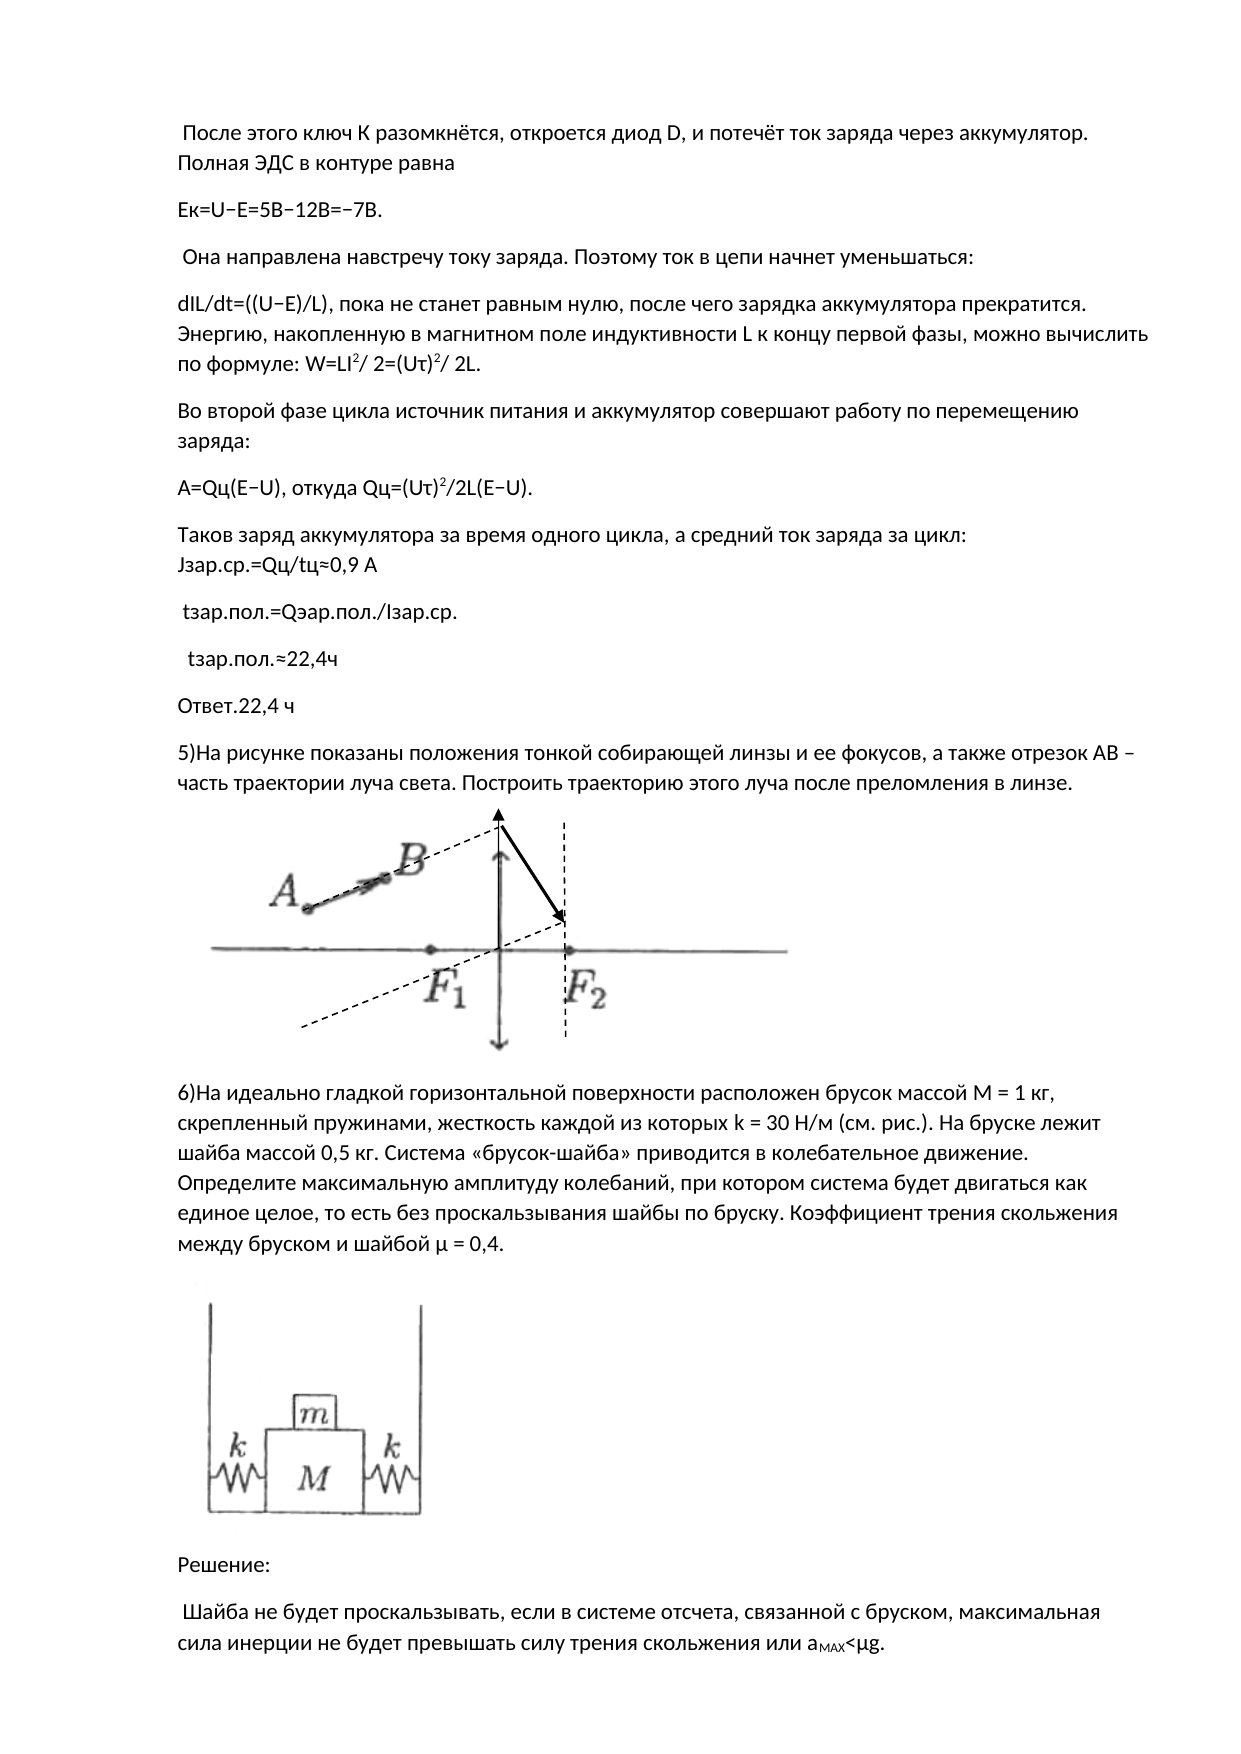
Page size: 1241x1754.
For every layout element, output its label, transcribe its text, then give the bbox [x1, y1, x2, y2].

text A=Qц(E−U), откуда Qц=(Uτ)2/2L(E−U). [177, 473, 1152, 501]
text Во второй фазе цикла источник питания и аккумулятор совершают работу по перемещению заряда: [177, 396, 1152, 454]
text Ответ.22,4 ч [177, 691, 1152, 719]
text tзар.пол.≈22,4ч [177, 644, 1152, 672]
text Шайба не будет проскальзывать, если в системе отсчета, связанной с бруском, максимальная сила инерции не будет превышать силу трения скольжения или aMAX<μg. [177, 1597, 1152, 1656]
text Eк=U−E=5B−12B=−7В. [177, 195, 1152, 223]
text 5)На рисунке показаны положения тонкой собирающей линзы и ее фокусов, а также отрезок АВ – часть траектории луча света. Построить траекторию этого луча после преломления в линзе. [177, 738, 1152, 796]
text Таков заряд аккумулятора за время одного цикла, а средний ток заряда за цикл: Jзар.ср.=Qц/tц≈0,9 А [177, 520, 1152, 578]
text tзар.пол.=Qэар.пол./Iзар.ср. [177, 597, 1152, 625]
text После этого ключ К разомкнётся, откроется диод D, и потечёт ток заряда через аккумулятор. Полная ЭДС в контуре равна [177, 118, 1152, 176]
text dIL/dt=((U−E)/L), пока не станет равным нулю, после чего зарядка аккумулятора прекратится. Энергию, накопленную в магнитном поле индуктивности L к концу первой фазы, можно вычислить по формуле: W=LI2/ 2=(Uτ)2/ 2L. [177, 289, 1152, 377]
text 6)На идеально гладкой горизонтальной поверхности расположен брусок массой М = 1 кг, скрепленный пружинами, жесткость каждой из которых k = 30 Н/м (см. рис.). На бруске лежит шайба массой 0,5 кг. Система «брусок-шайба» приводится в колебательное движение. Определите максимальную амплитуду колебаний, при котором система будет двигаться как единое целое, то есть без проскальзывания шайбы по бруску. Коэффициент трения скольжения между бруском и шайбой μ = 0,4. [177, 1078, 1152, 1257]
text Она направлена навстречу току заряда. Поэтому ток в цепи начнет уменьшаться: [177, 242, 1152, 270]
text Решение: [177, 1551, 1152, 1579]
